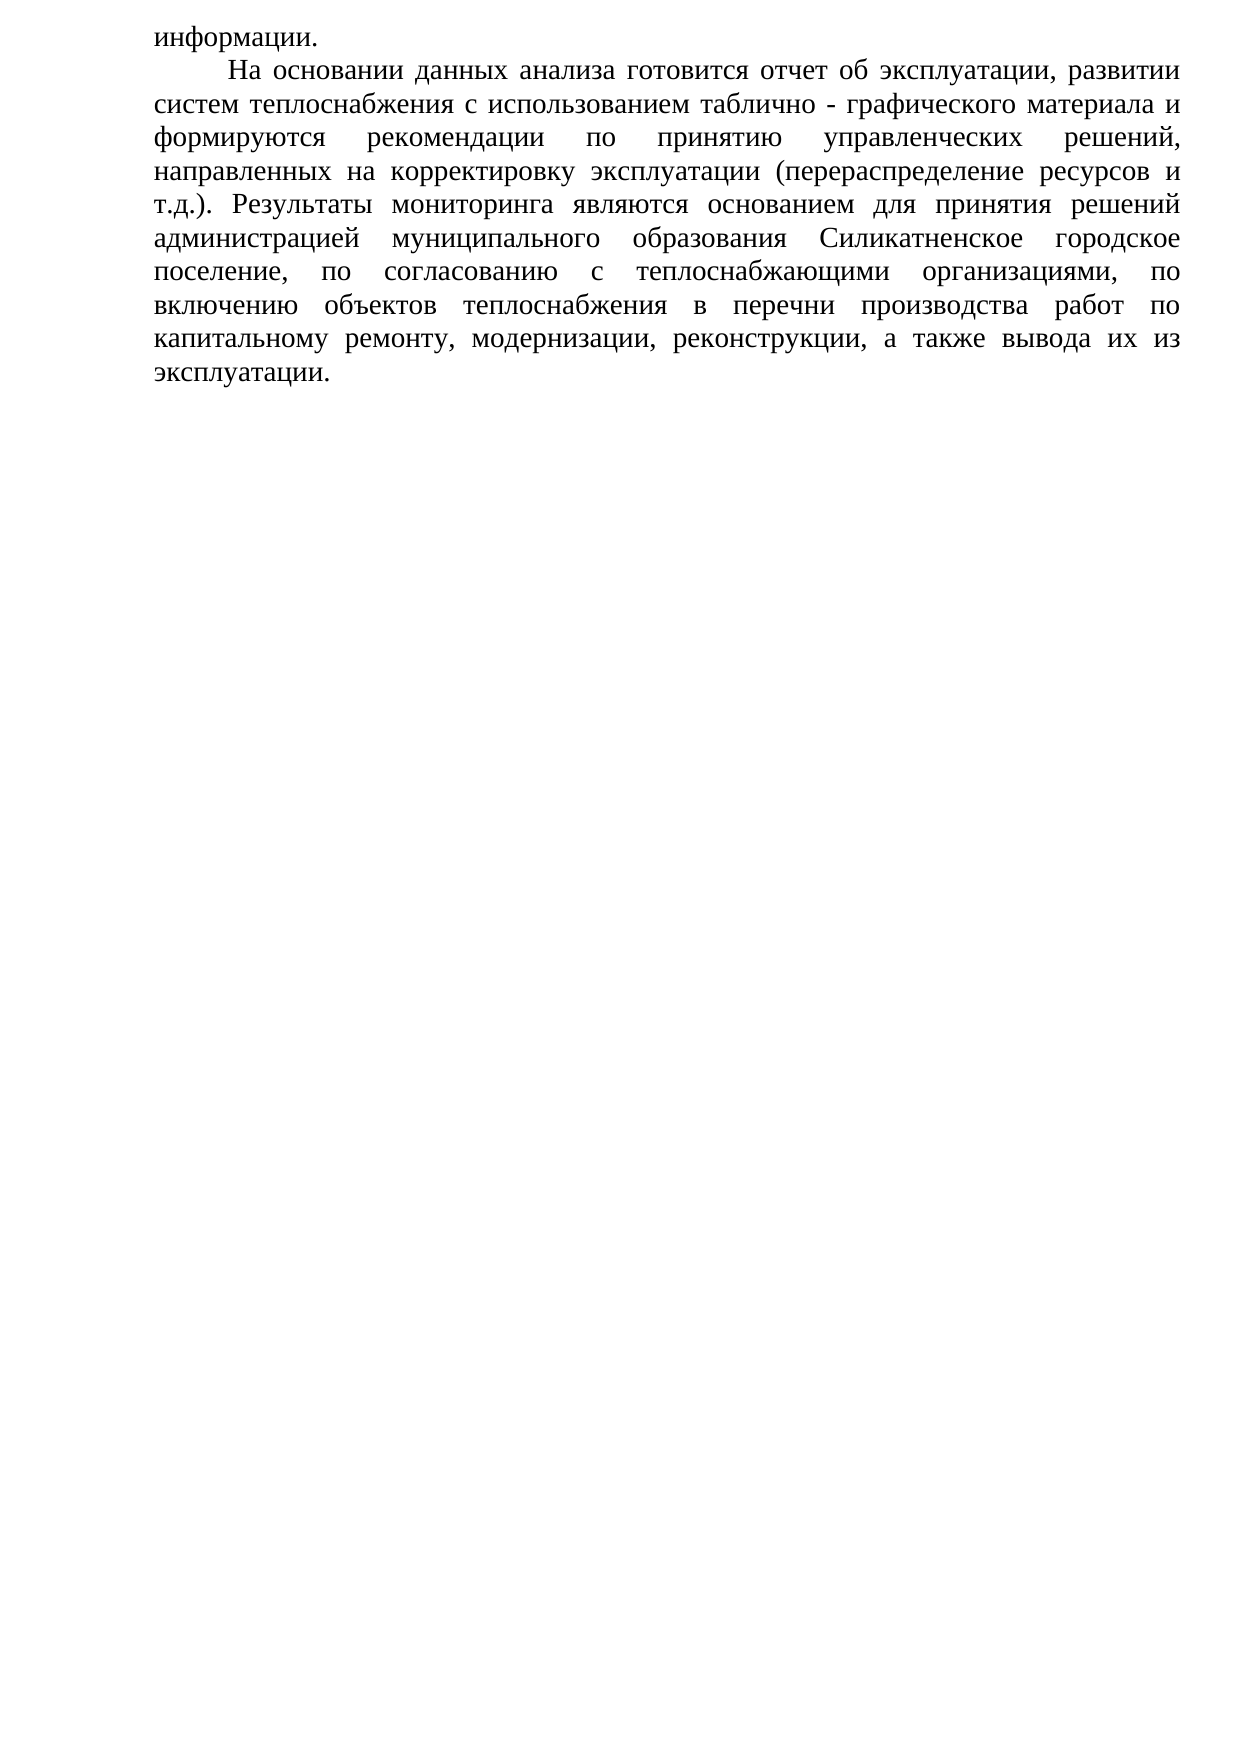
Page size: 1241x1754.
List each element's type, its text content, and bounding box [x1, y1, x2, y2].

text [153, 19, 1182, 52]
text На основании данных анализа готовится отчет об эксплуатации, развитии систем теплоснабжения с использованием таблично - графического материала и формируются рекомендации по принятию управленческих решений, направленных на корректировку эксплуатации (перераспределение ресурсов и т.д.). Результаты мониторинга являются основанием для принятия решений администрацией муниципального образования Силикатненское городское поселение, по согласованию с теплоснабжающими организациями, по включению объектов теплоснабжения в перечни производства работ по капитальному ремонту, модернизации, реконструкции, а также вывода их из эксплуатации. [153, 52, 1182, 388]
